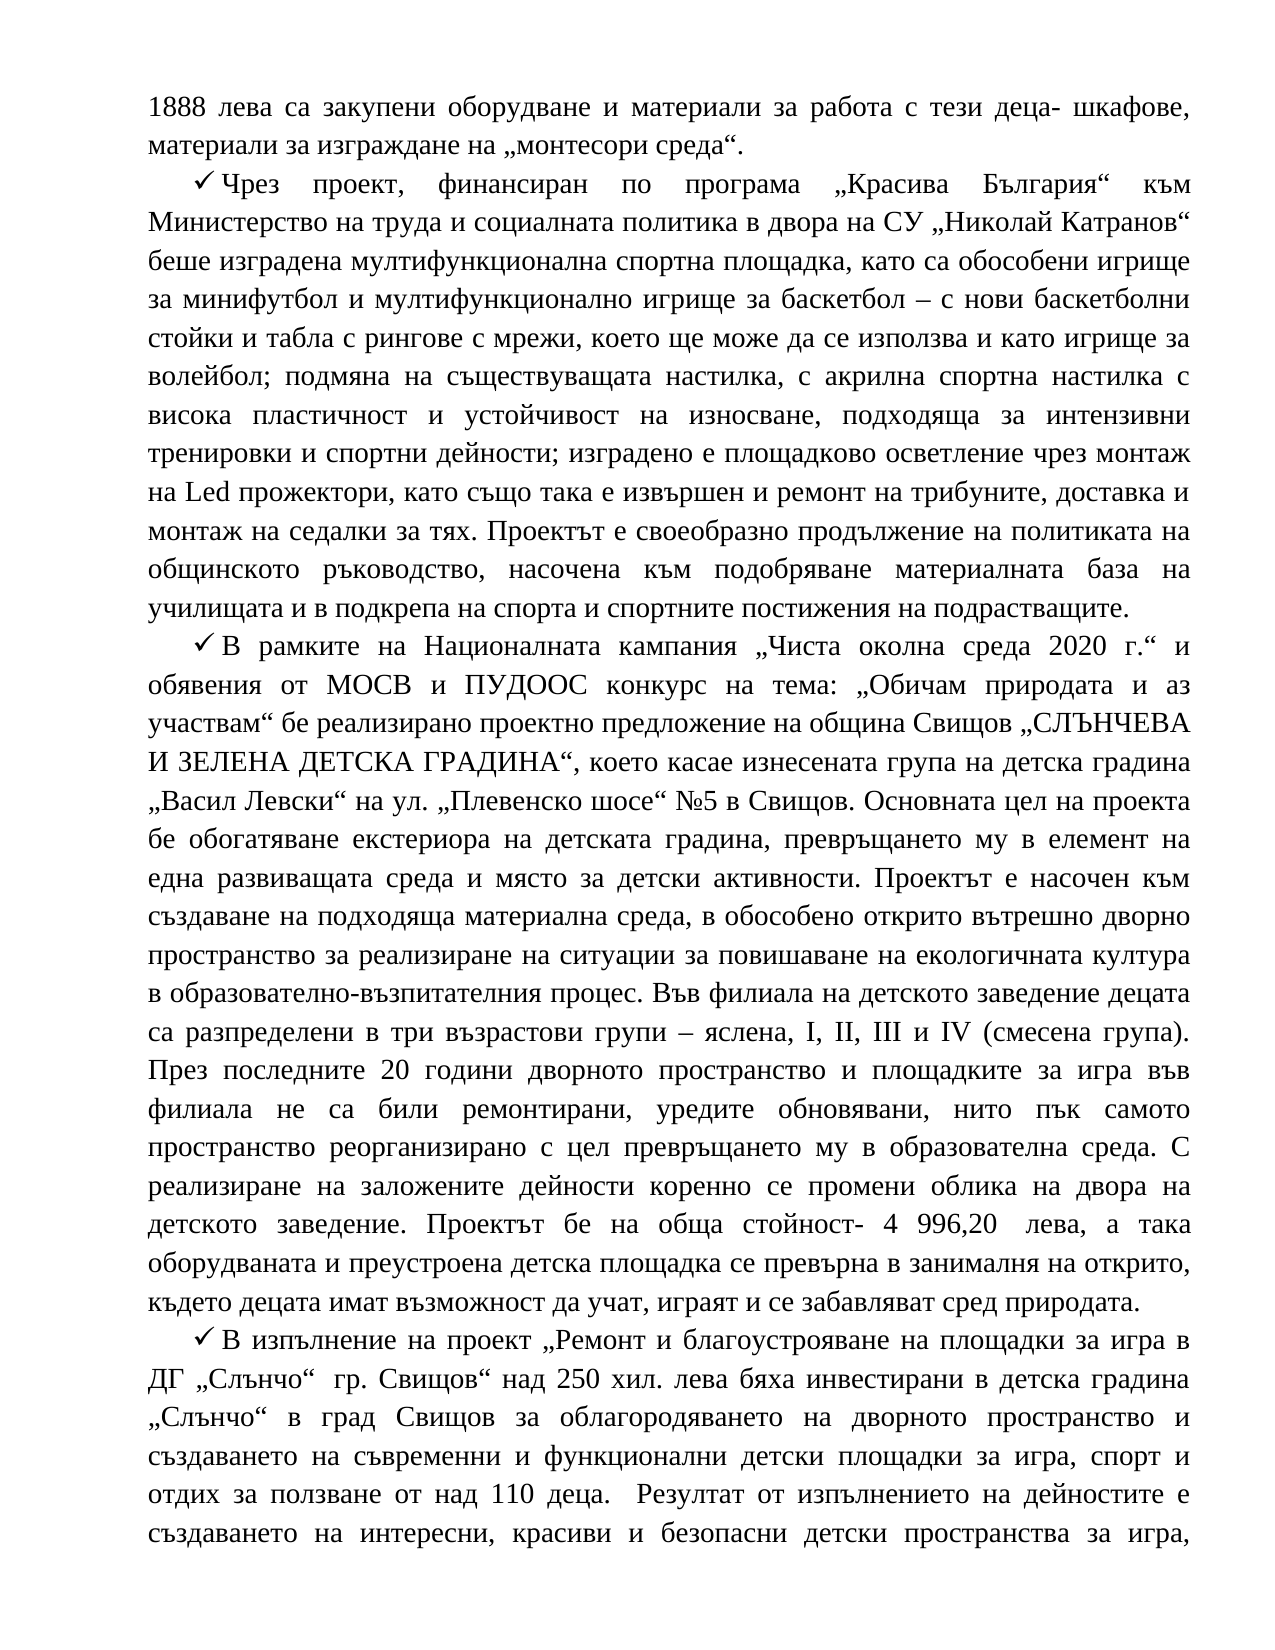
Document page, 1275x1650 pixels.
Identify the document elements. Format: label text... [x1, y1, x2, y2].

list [148, 89, 1192, 161]
list В рамките на Националната кампания „Чиста околна среда 2020 г.“ и обявения от МОСВ и ПУДООС конкурс на тема: „Обичам природата и аз участвам“ бе реализирано проектно предложение на община Свищов „СЛЪНЧЕВА И ЗЕЛЕНА ДЕТСКА ГРАДИНА“, което касае изнесената група на детска градина „Васил Левски“ на ул. „Плевенско шосе“ №5 в Свищов. Основната цел на проекта бе обогатяване екстериора на детската градина, превръщането му в елемент на една развиващата среда и място за детски активности. Проектът е насочен към създаване на подходяща материална среда, в обособено открито вътрешно дворно пространство за реализиране на ситуации за повишаване на екологичната култура в образователно-възпитателния процес. Във филиала на детското заведение децата са разпределени в три възрастови групи – яслена, I, II, III и IV (смесена група). През последните 20 години дворното пространство и площадките за игра във филиала не са били ремонтирани, уредите обновявани, нито пък самото пространство реорганизирано с цел превръщането му в образователна среда. С реализиране на заложените дейности коренно се промени облика на двора на детското заведение. Проектът бе на обща стойност- 4 996,20 лева, а така оборудваната и преустроена детска площадка се превърна в занималня на открито, където децата имат възможност да учат, играят и се забавляват сред природата. [148, 628, 1192, 1317]
list Чрез проект, финансиран по програма „Красива България“ към Министерство на труда и социалната политика в двора на СУ „Николай Катранов“ беше изградена мултифункционална спортна площадка, като са обособени игрище за минифутбол и мултифункционално игрище за баскетбол – с нови баскетболни стойки и табла с рингове с мрежи, което ще може да се използва и като игрище за волейбол; подмяна на съществуващата настилка, с акрилна спортна настилка с висока пластичност и устойчивост на износване, подходяща за интензивни тренировки и спортни дейности; изградено е площадково осветление чрез монтаж на Led прожектори, като също така е извършен и ремонт на трибуните, доставка и монтаж на седалки за тях. Проектът е своеобразно продължение на политиката на общинското ръководство, насочена към подобряване материалната база на училищата и в подкрепа на спорта и спортните постижения на подрастващите. [148, 166, 1192, 623]
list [148, 1322, 1192, 1548]
